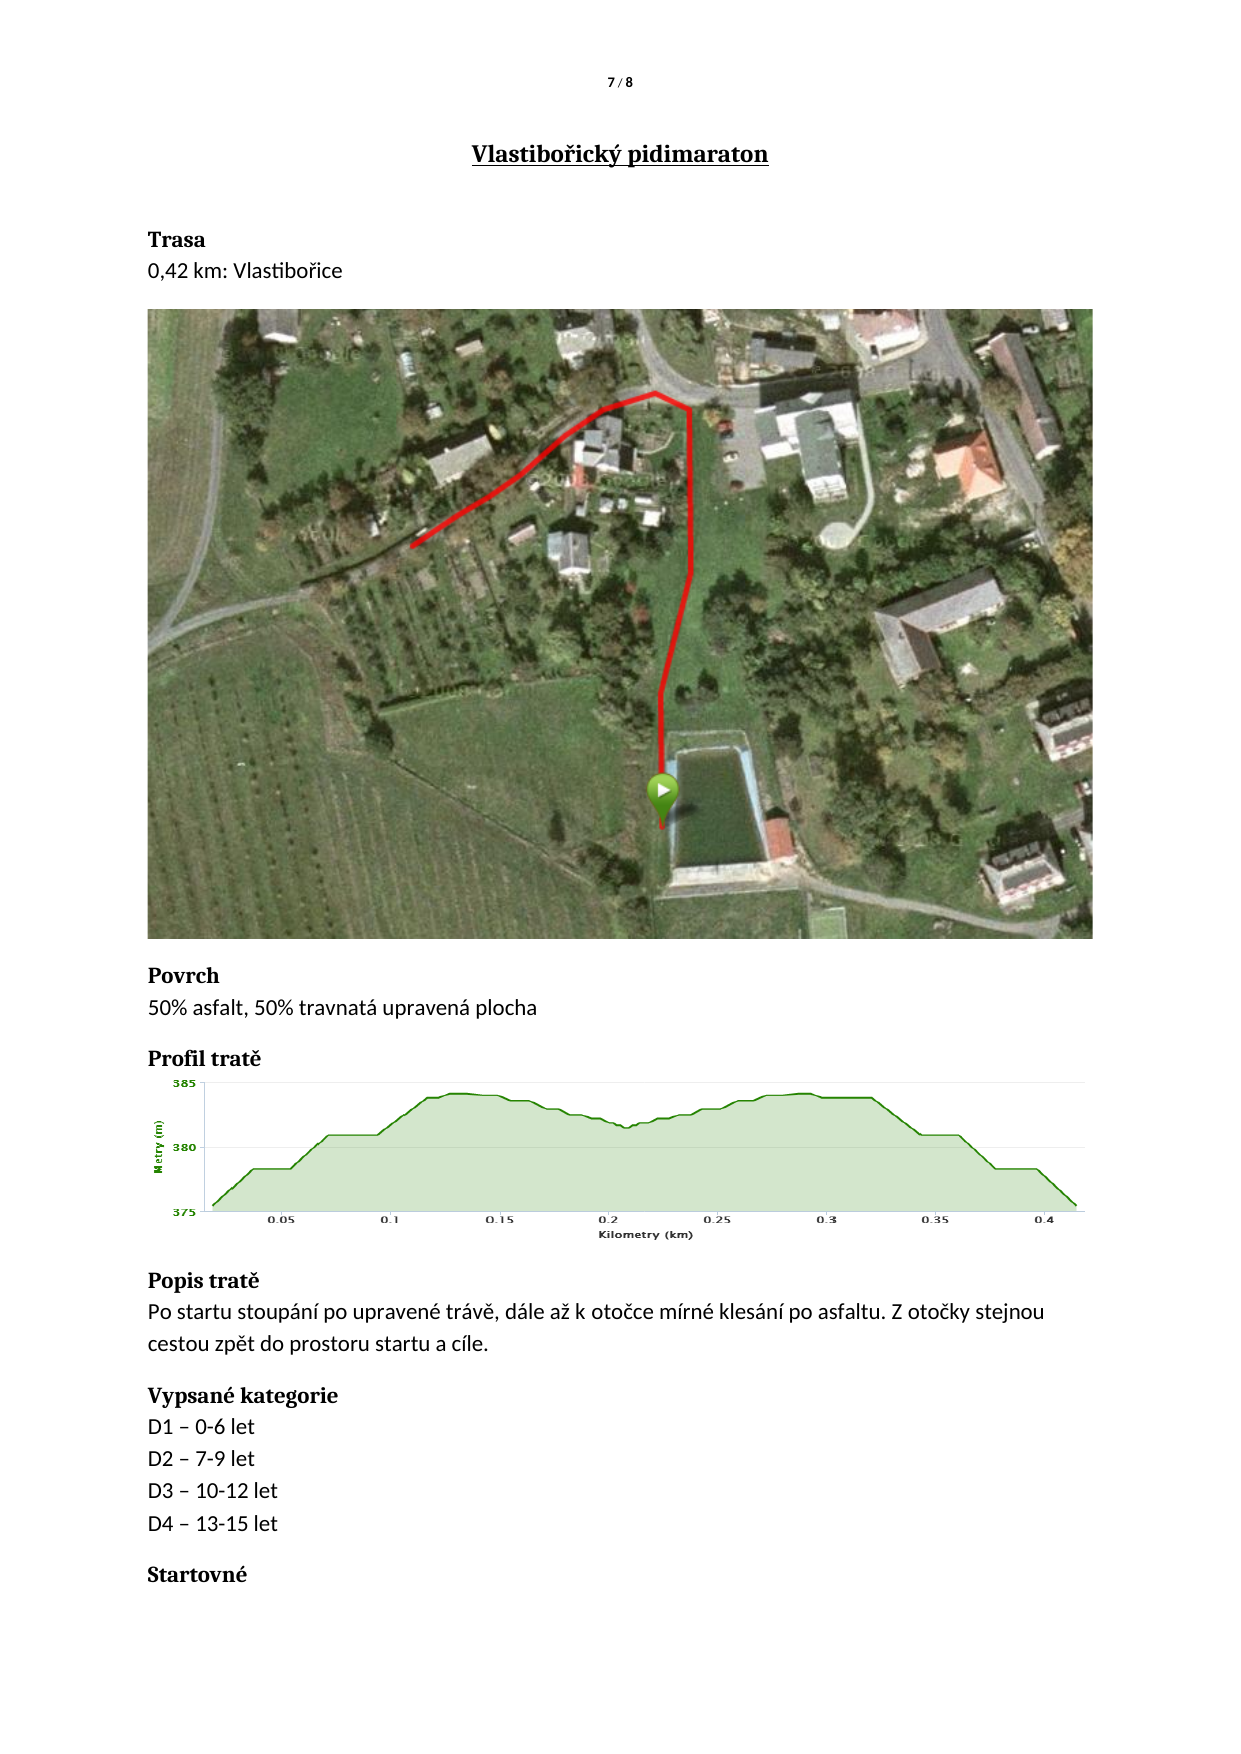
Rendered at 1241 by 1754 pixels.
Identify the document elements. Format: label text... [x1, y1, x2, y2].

subtitle Startovné [148, 1562, 1093, 1588]
text 50% asfalt, 50% travnatá upravená plocha [148, 993, 1093, 1021]
subtitle Popis tratě [148, 1268, 1093, 1294]
text Po startu stoupání po upravené trávě, dále až k otočce mírné klesání po asfaltu. Z otočky stejnou cestou zpět do prostoru startu a cíle. [148, 1297, 1093, 1357]
picture [147, 1075, 1092, 1243]
subtitle Povrch [148, 963, 1093, 989]
subtitle Vlastibořický pidimaraton [148, 140, 1093, 169]
subtitle Profil tratě [148, 1046, 1093, 1072]
text D1 – 0-6 let D2 – 7-9 let D3 – 10-12 let D4 – 13-15 let [148, 1412, 1093, 1537]
subtitle Trasa [148, 226, 1093, 253]
text 0,42 km: Vlastibořice [148, 256, 1093, 284]
subtitle Vypsané kategorie [148, 1382, 1093, 1409]
picture [147, 309, 1093, 939]
